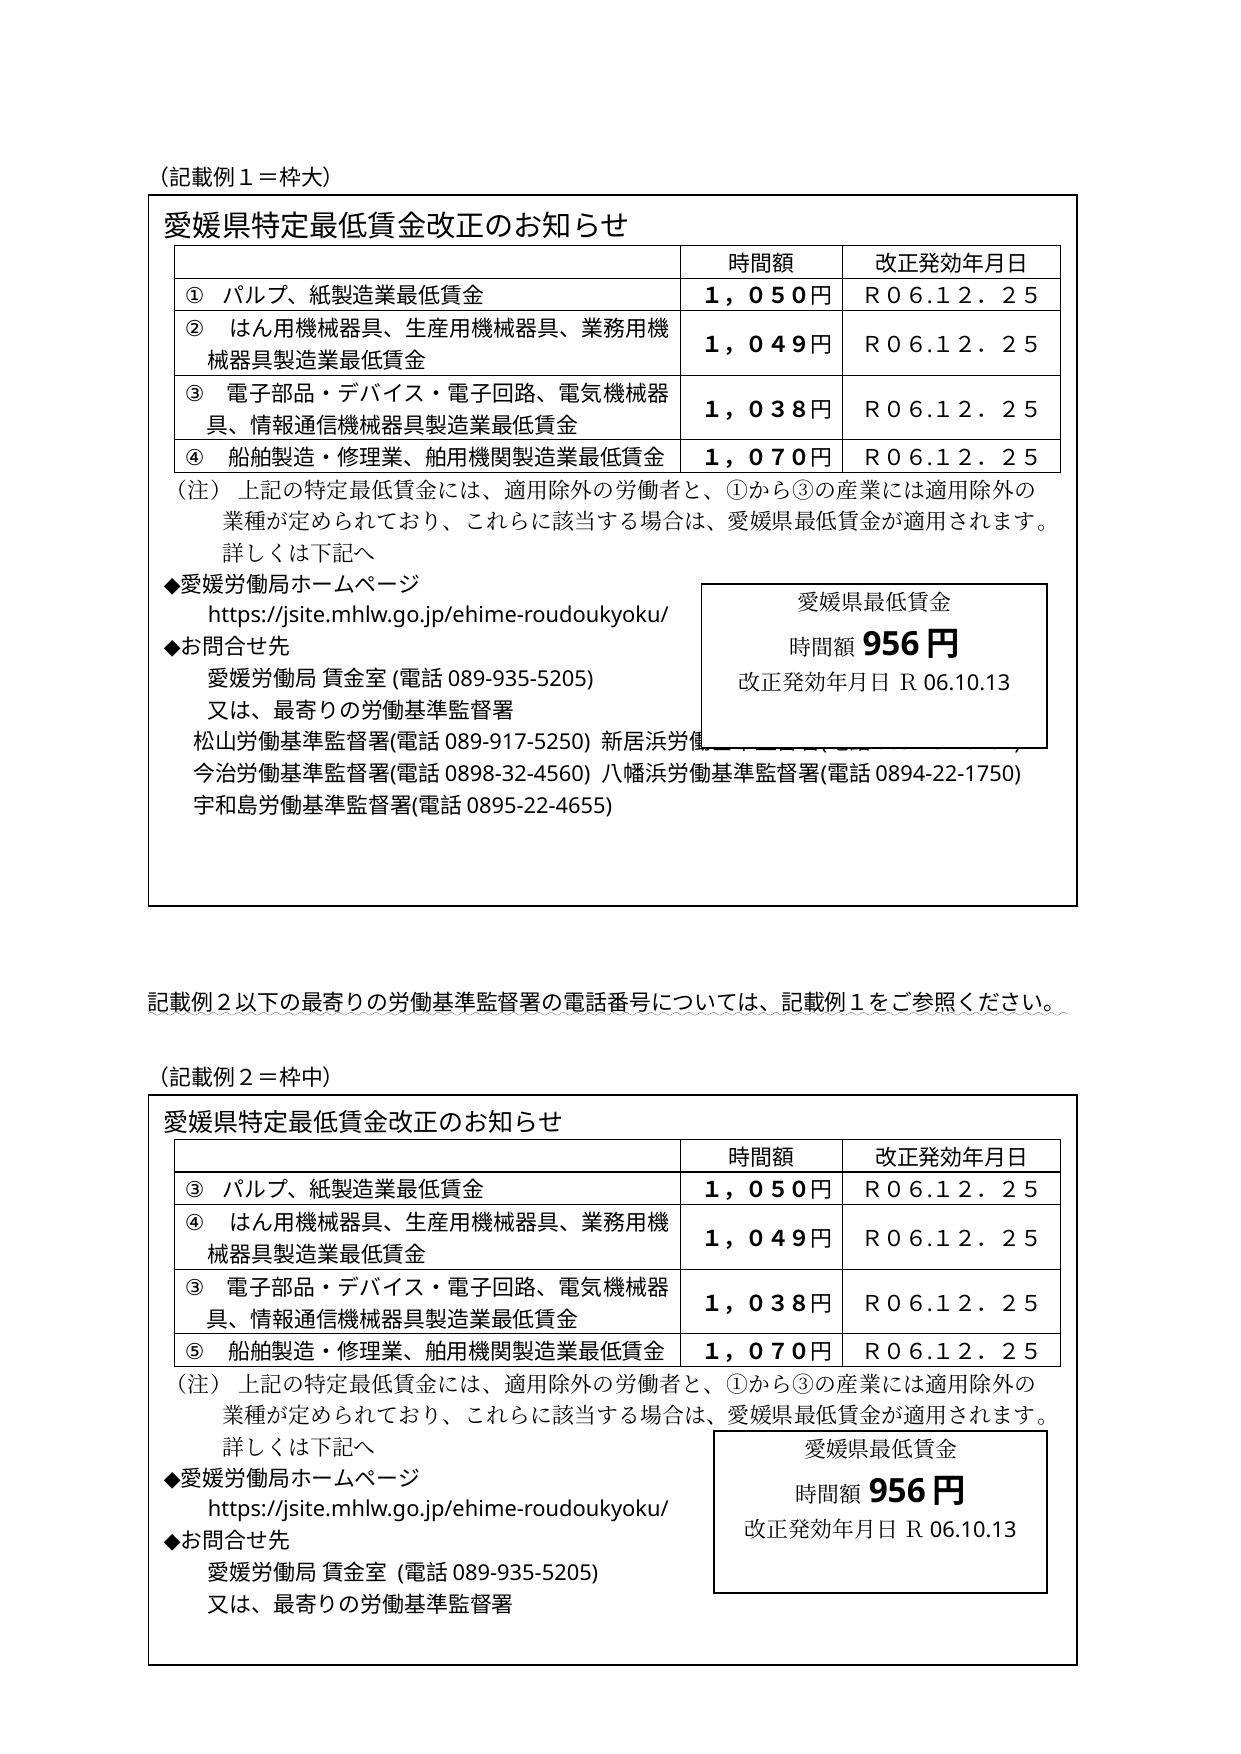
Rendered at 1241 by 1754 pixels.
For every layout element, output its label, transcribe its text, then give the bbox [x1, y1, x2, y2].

text 記載例２以下の最寄りの労働基準監督署の電話番号については、記載例１をご参照ください。 [148, 982, 1181, 1019]
list （記載例２＝枠中） [148, 1057, 1181, 1094]
list （記載例１＝枠大） [148, 157, 1181, 194]
